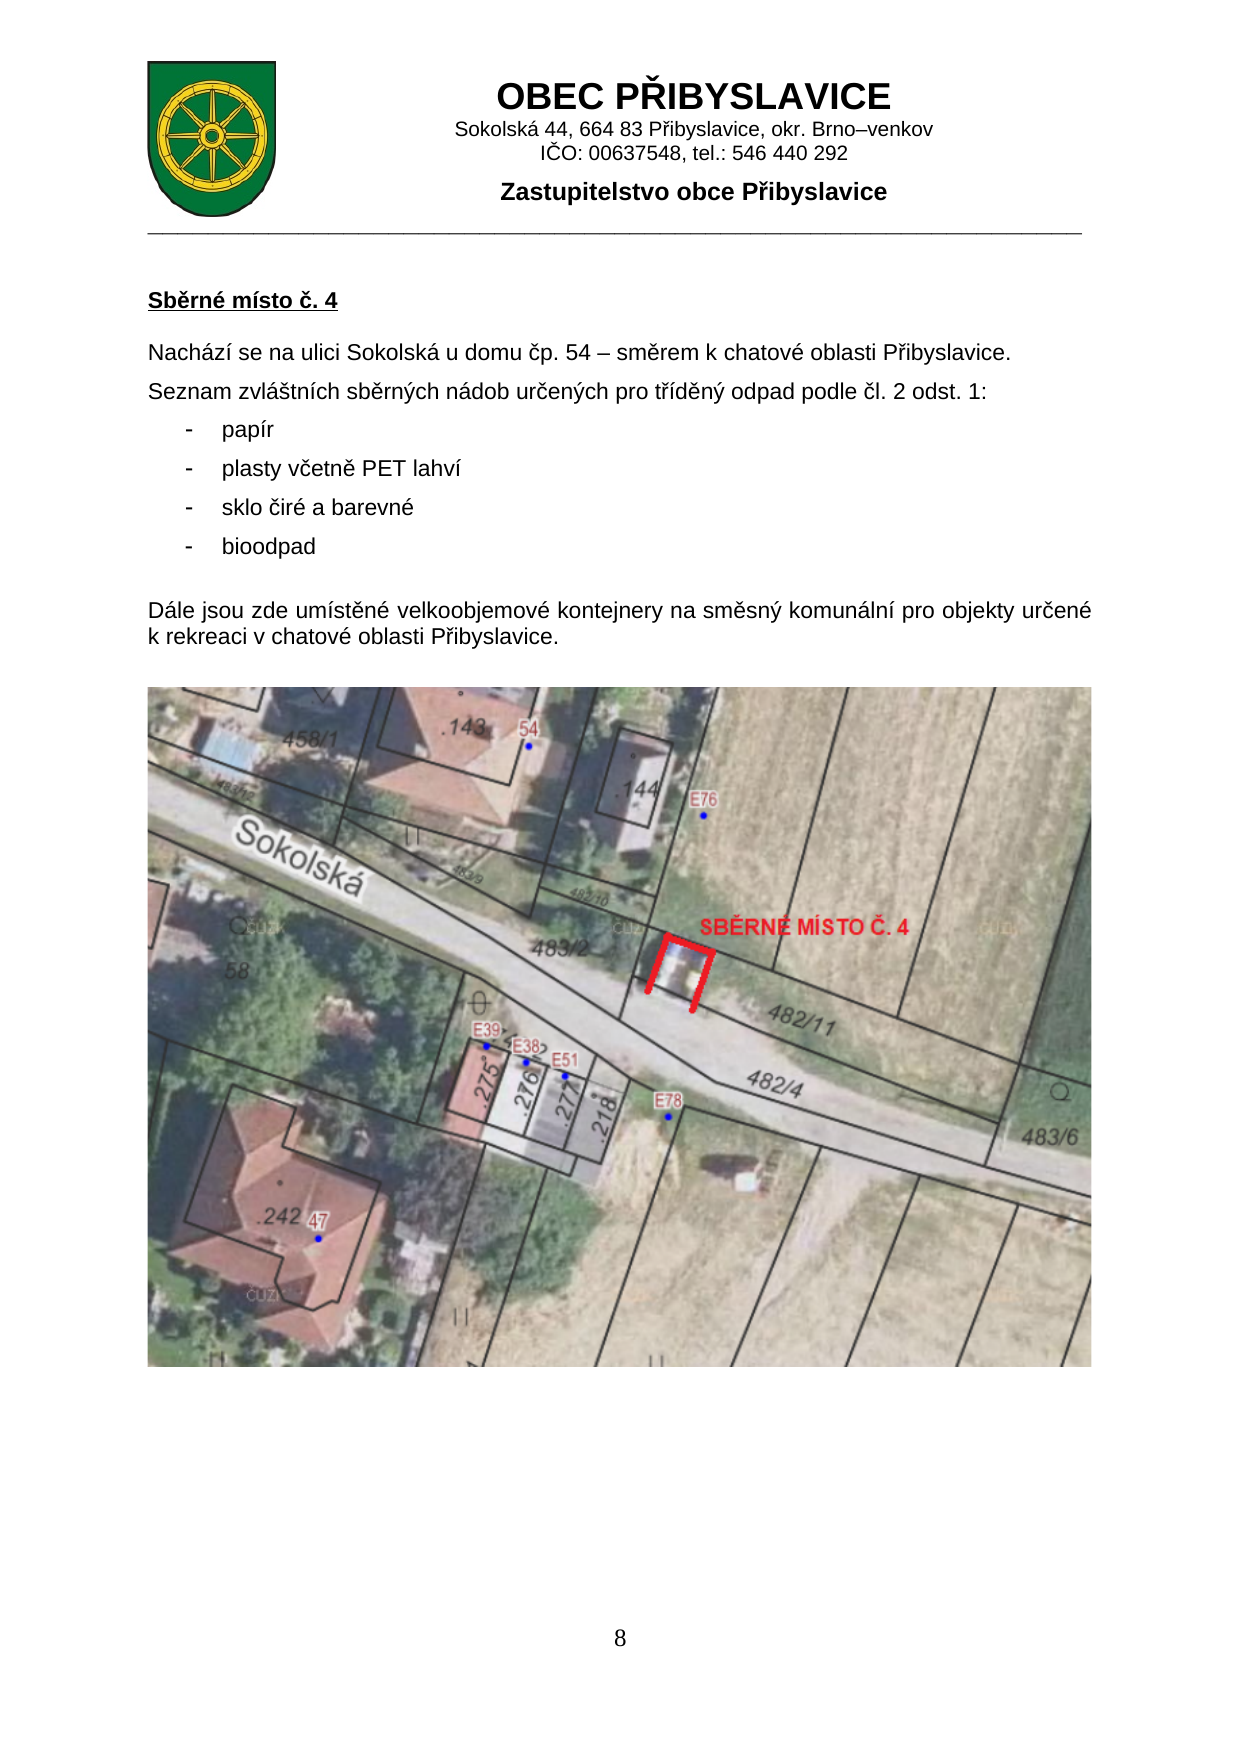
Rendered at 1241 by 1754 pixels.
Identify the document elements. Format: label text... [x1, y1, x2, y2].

list papír [185, 416, 1092, 443]
picture [147, 687, 1092, 1367]
list bioodpad [185, 533, 1092, 559]
text Seznam zvláštních sběrných nádob určených pro tříděný odpad podle čl. 2 odst. 1: [148, 378, 1092, 404]
text Sběrné místo č. 4 [148, 287, 1092, 314]
text Dále jsou zde umístěné velkoobjemové kontejnery na směsný komunální pro objekty určené k rekreaci v chatové oblasti Přibyslavice. [148, 597, 1092, 649]
list plasty včetně PET lahví [185, 455, 1092, 482]
list sklo čiré a barevné [185, 494, 1092, 521]
text Nachází se na ulici Sokolská u domu čp. 54 – směrem k chatové oblasti Přibyslavice. [148, 339, 1092, 365]
picture [147, 61, 276, 217]
